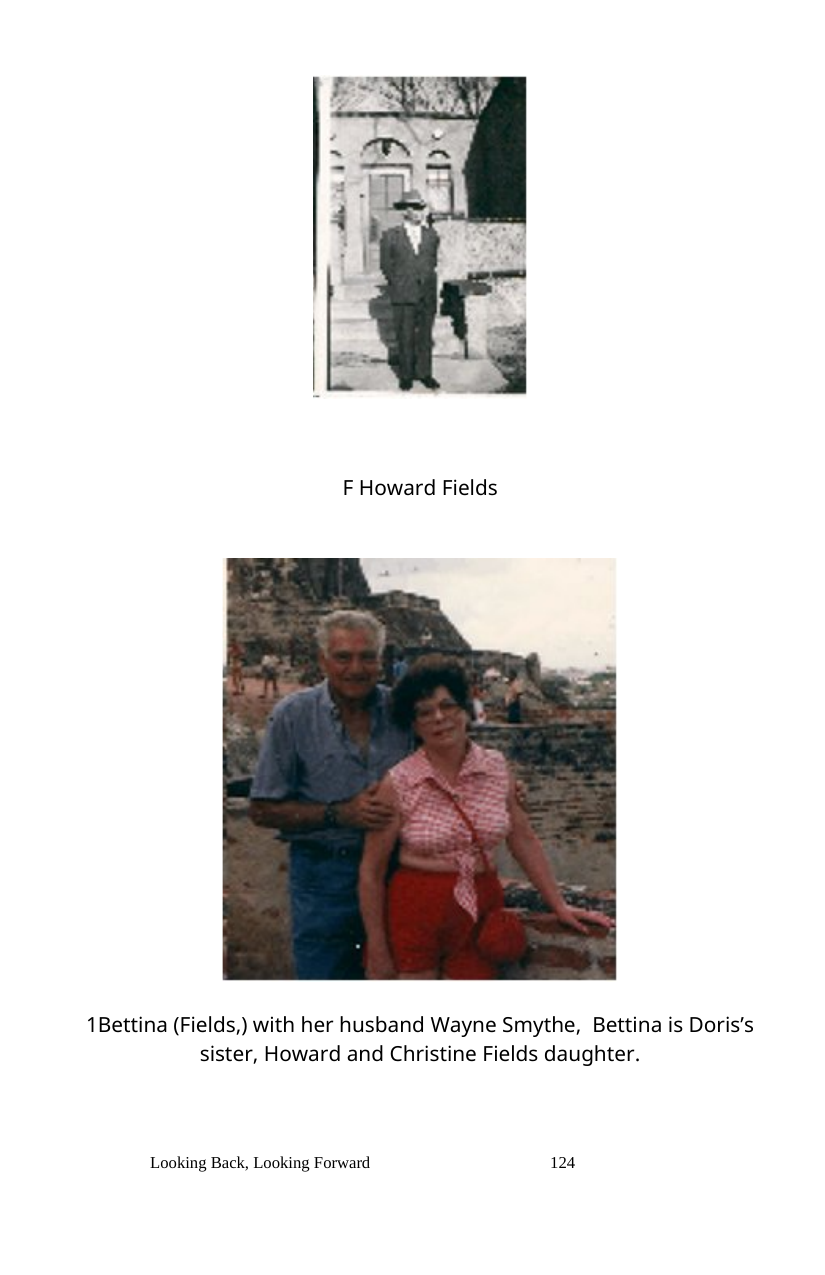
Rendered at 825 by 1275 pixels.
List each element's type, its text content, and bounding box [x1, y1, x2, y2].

text Bettina (Fields,) with her husband Wayne Smythe, Bettina is Doris’s sister, Howard and Christine Fields daughter. [75, 1010, 765, 1067]
picture [222, 558, 618, 982]
text F Howard Fields [75, 473, 765, 502]
picture [313, 75, 528, 399]
